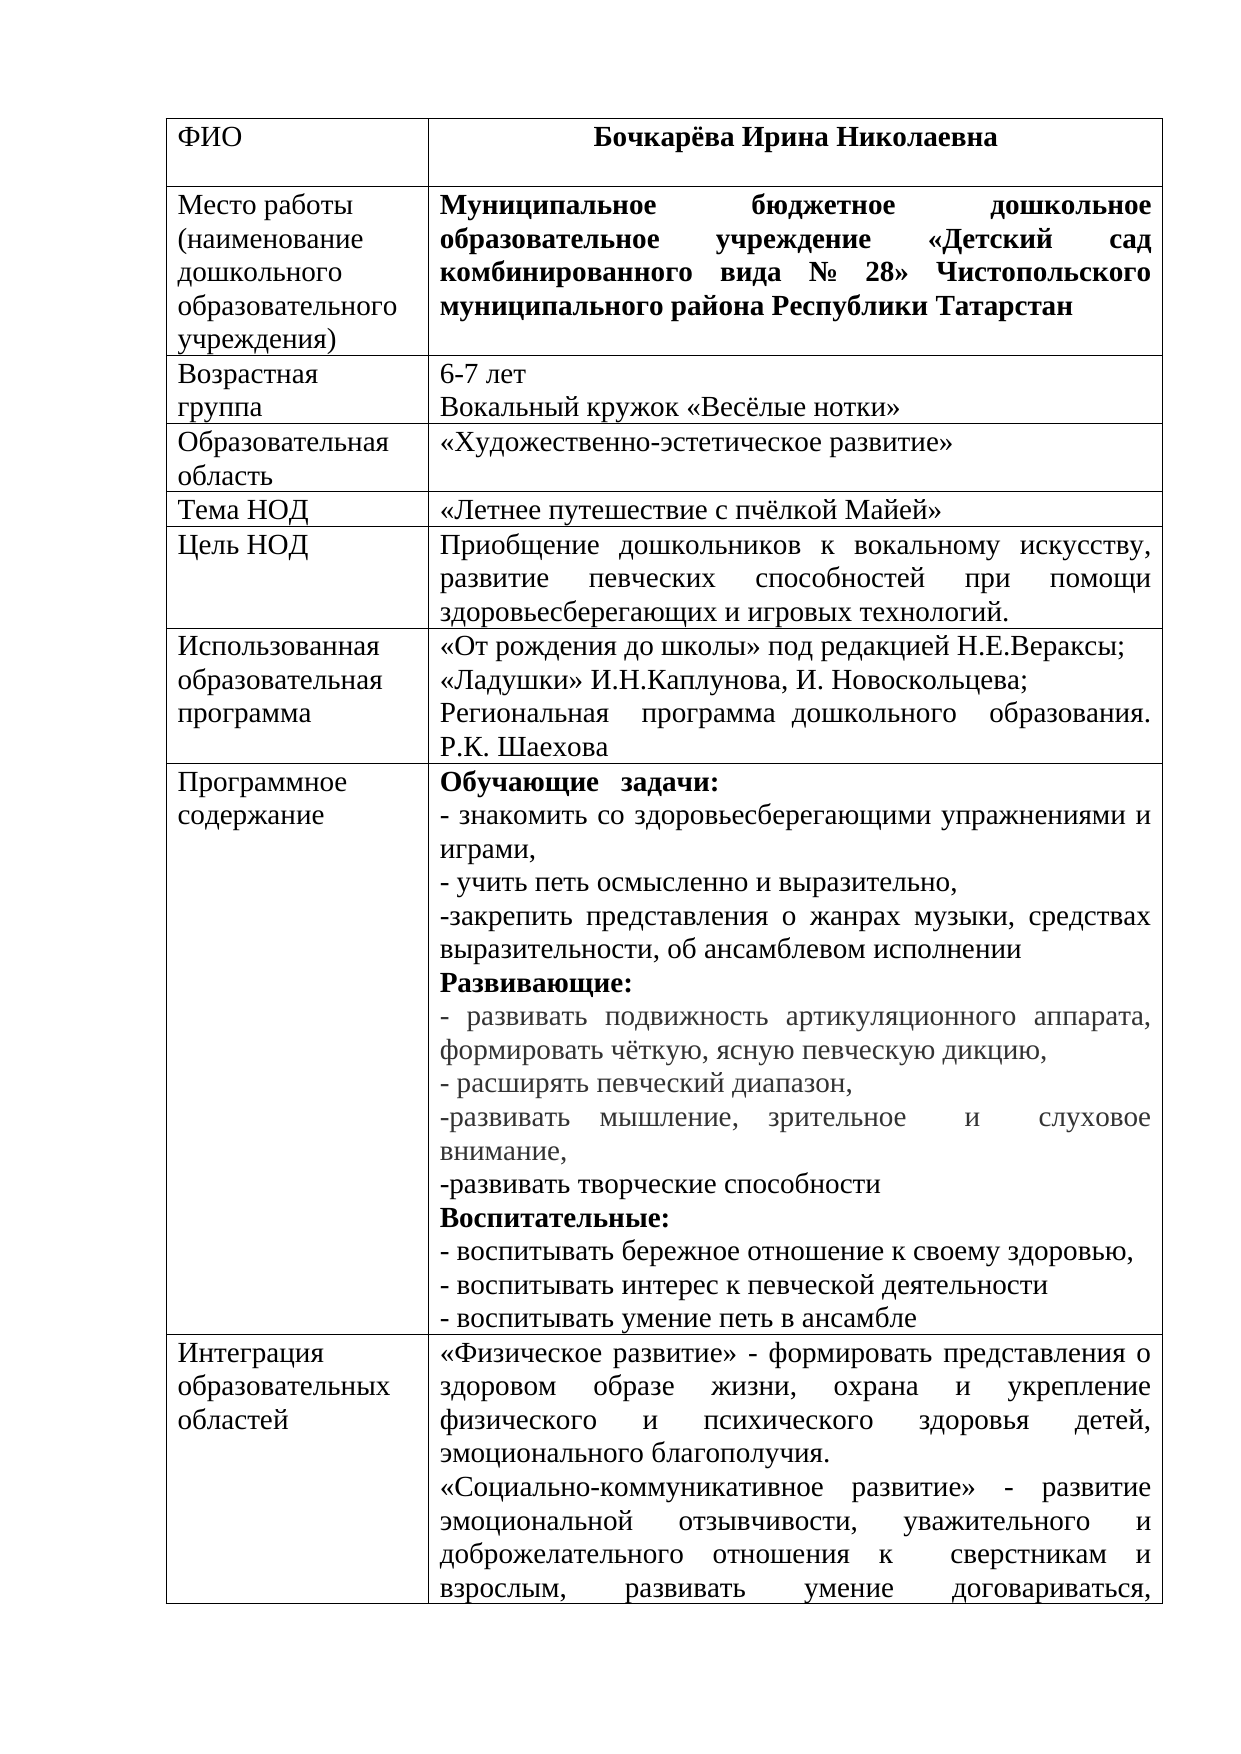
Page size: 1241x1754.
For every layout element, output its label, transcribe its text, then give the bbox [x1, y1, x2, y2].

table_cell Тема НОД [167, 492, 428, 526]
table_header ФИО [167, 119, 428, 186]
table_cell Цель НОД [167, 527, 428, 627]
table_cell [167, 1335, 428, 1603]
table_header Бочкарёва Ирина Николаевна [429, 119, 1162, 186]
table_cell «От рождения до школы» под редакцией Н.Е.Вераксы; «Ладушки» И.Н.Каплунова, И. Новоскольцева; Региональная программа дошкольного образования. Р.К. Шаехова [429, 629, 1162, 763]
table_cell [429, 1335, 1162, 1603]
table_cell Образовательная область [167, 424, 428, 491]
table_cell Обучающие задачи: - знакомить со здоровьесберегающими упражнениями и играми, - учить петь осмысленно и выразительно, -закрепить представления о жанрах музыки, средствах выразительности, об ансамблевом исполнении Развивающие: - развивать подвижность артикуляционного аппарата, формировать чёткую, ясную певческую дикцию, - расширять певческий диапазон, -развивать мышление, зрительное и слуховое внимание, -развивать творческие способности Воспитательные: - воспитывать бережное отношение к своему здоровью, - воспитывать интерес к певческой деятельности - воспитывать умение петь в ансамбле [429, 764, 1162, 1334]
table_cell Программное содержание [167, 764, 428, 1334]
table_cell «Художественно-эстетическое развитие» [429, 424, 1162, 491]
table_cell 6-7 лет Вокальный кружок «Весёлые нотки» [429, 356, 1162, 423]
table_cell Место работы (наименование дошкольного образовательного учреждения) [167, 187, 428, 355]
table_cell Возрастная группа [167, 356, 428, 423]
table_cell Муниципальное бюджетное дошкольное образовательное учреждение «Детский сад комбинированного вида № 28» Чистопольского муниципального района Республики Татарстан [429, 187, 1162, 355]
table_cell Использованная образовательная программа [167, 629, 428, 763]
table_cell «Летнее путешествие с пчёлкой Майей» [429, 492, 1162, 526]
table_cell Приобщение дошкольников к вокальному искусству, развитие певческих способностей при помощи здоровьесберегающих и игровых технологий. [429, 527, 1162, 627]
